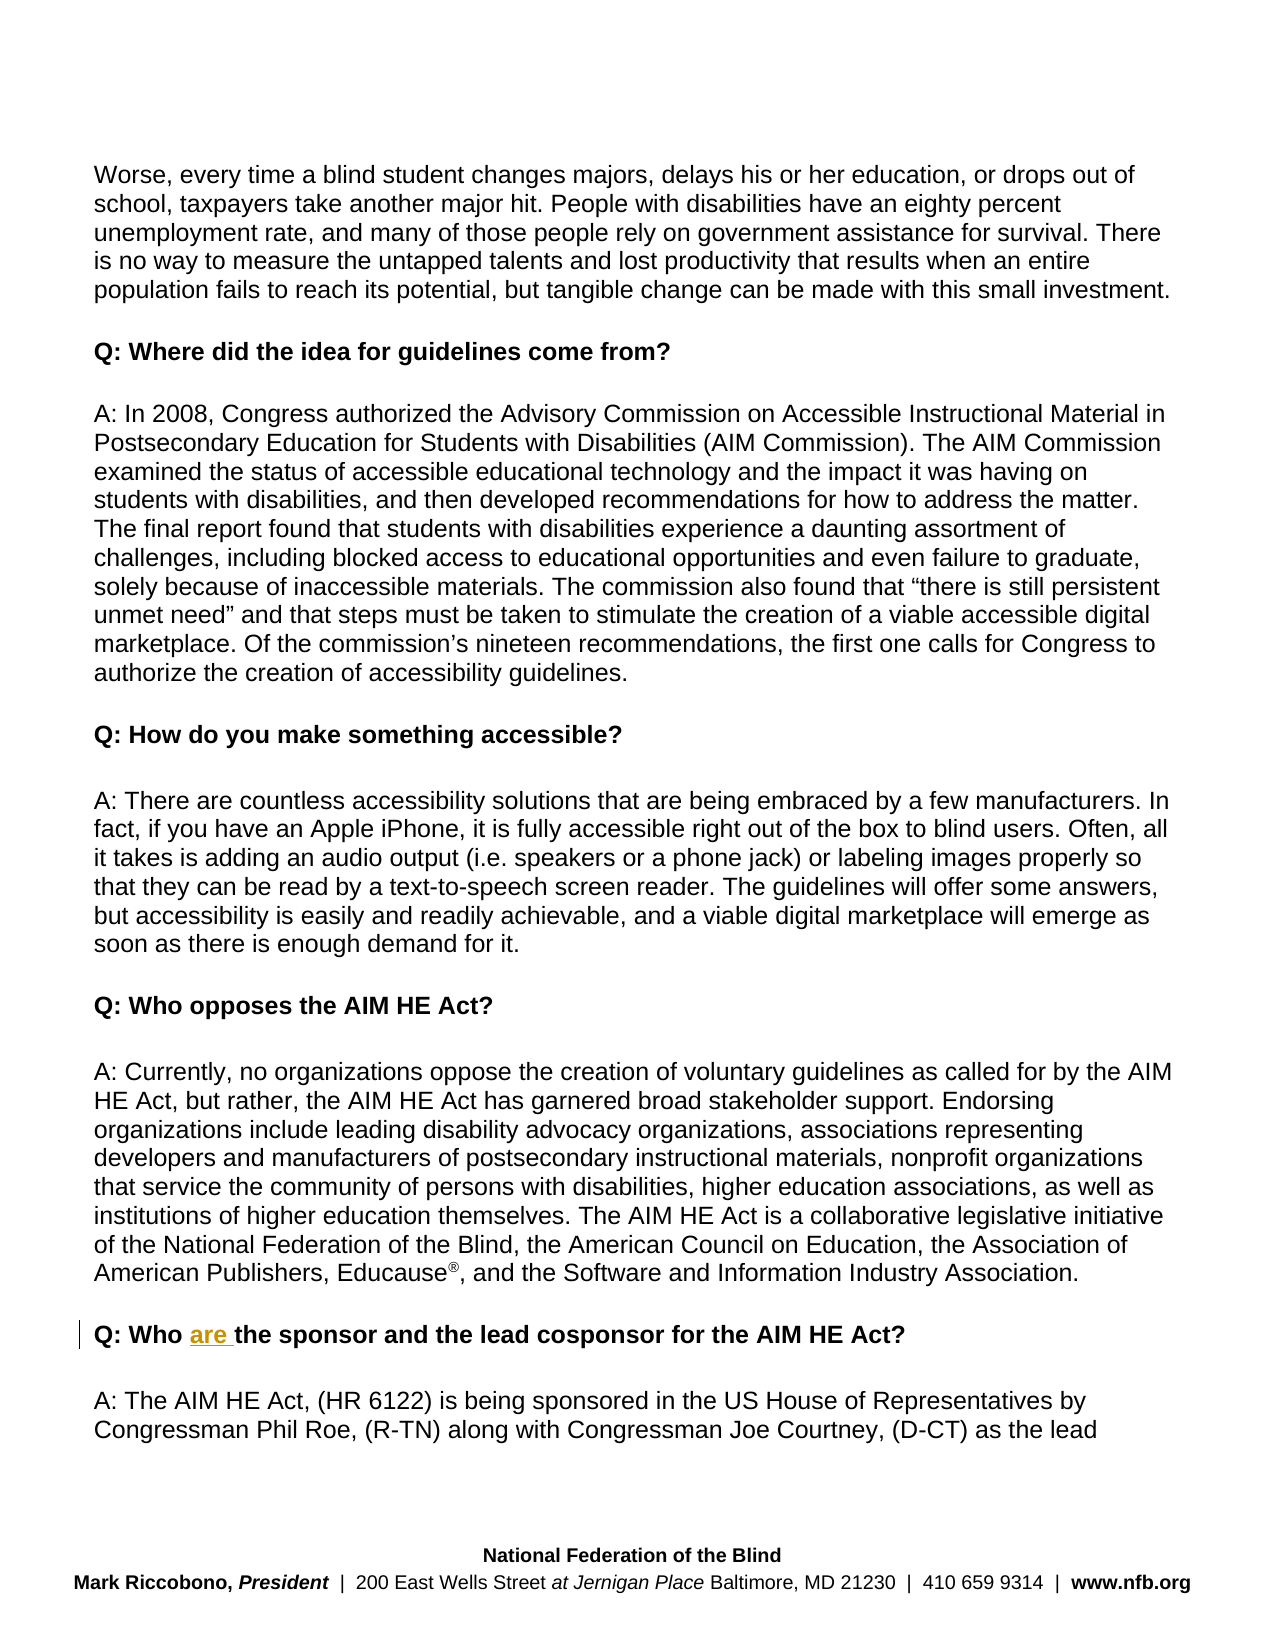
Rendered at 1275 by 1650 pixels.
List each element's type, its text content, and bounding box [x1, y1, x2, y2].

text Q: Where did the idea for guidelines come from? [94, 337, 1181, 399]
text Q: Who opposes the AIM HE Act? [94, 991, 1181, 1020]
text A: There are countless accessibility solutions that are being embraced by a few manufacturers. In fact, if you have an Apple iPhone, it is fully accessible right out of the box to blind users. Often, all it takes is adding an audio output (i.e. speakers or a phone jack) or labeling images properly so that they can be read by a text-to-speech screen reader. The guidelines will offer some answers, but accessibility is easily and readily achievable, and a viable digital marketplace will emerge as soon as there is enough demand for it. [94, 786, 1181, 958]
text A: Currently, no organizations oppose the creation of voluntary guidelines as called for by the AIM HE Act, but rather, the AIM HE Act has garnered broad stakeholder support. Endorsing organizations include leading disability advocacy organizations, associations representing developers and manufacturers of postsecondary instructional materials, nonprofit organizations that service the community of persons with disabilities, higher education associations, as well as institutions of higher education themselves. The AIM HE Act is a collaborative legislative initiative of the National Federation of the Blind, the American Council on Education, the Association of American Publishers, Educause®, and the Software and Information Industry Association. [94, 1057, 1181, 1287]
text Q: Who the sponsor and the lead cosponsor for the AIM HE Act? [94, 1320, 1181, 1349]
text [94, 1386, 1181, 1444]
text Worse, every time a blind student changes majors, delays his or her education, or drops out of school, taxpayers take another major hit. People with disabilities have an eighty percent unemployment rate, and many of those people rely on government assistance for survival. There is no way to measure the untapped talents and lost productivity that results when an entire population fails to reach its potential, but tangible change can be made with this small investment. [94, 160, 1181, 304]
text A: In 2008, Congress authorized the Advisory Commission on Accessible Instructional Material in Postsecondary Education for Students with Disabilities (AIM Commission). The AIM Commission examined the status of accessible educational technology and the impact it was having on students with disabilities, and then developed recommendations for how to address the matter. The final report found that students with disabilities experience a daunting assortment of challenges, including blocked access to educational opportunities and even failure to graduate, solely because of inaccessible materials. The commission also found that “there is still persistent unmet need” and that steps must be taken to stimulate the creation of a viable accessible digital marketplace. Of the commission’s nineteen recommendations, the first one calls for Congress to authorize the creation of accessibility guidelines. [94, 399, 1181, 687]
text Q: How do you make something accessible? [94, 719, 1181, 748]
